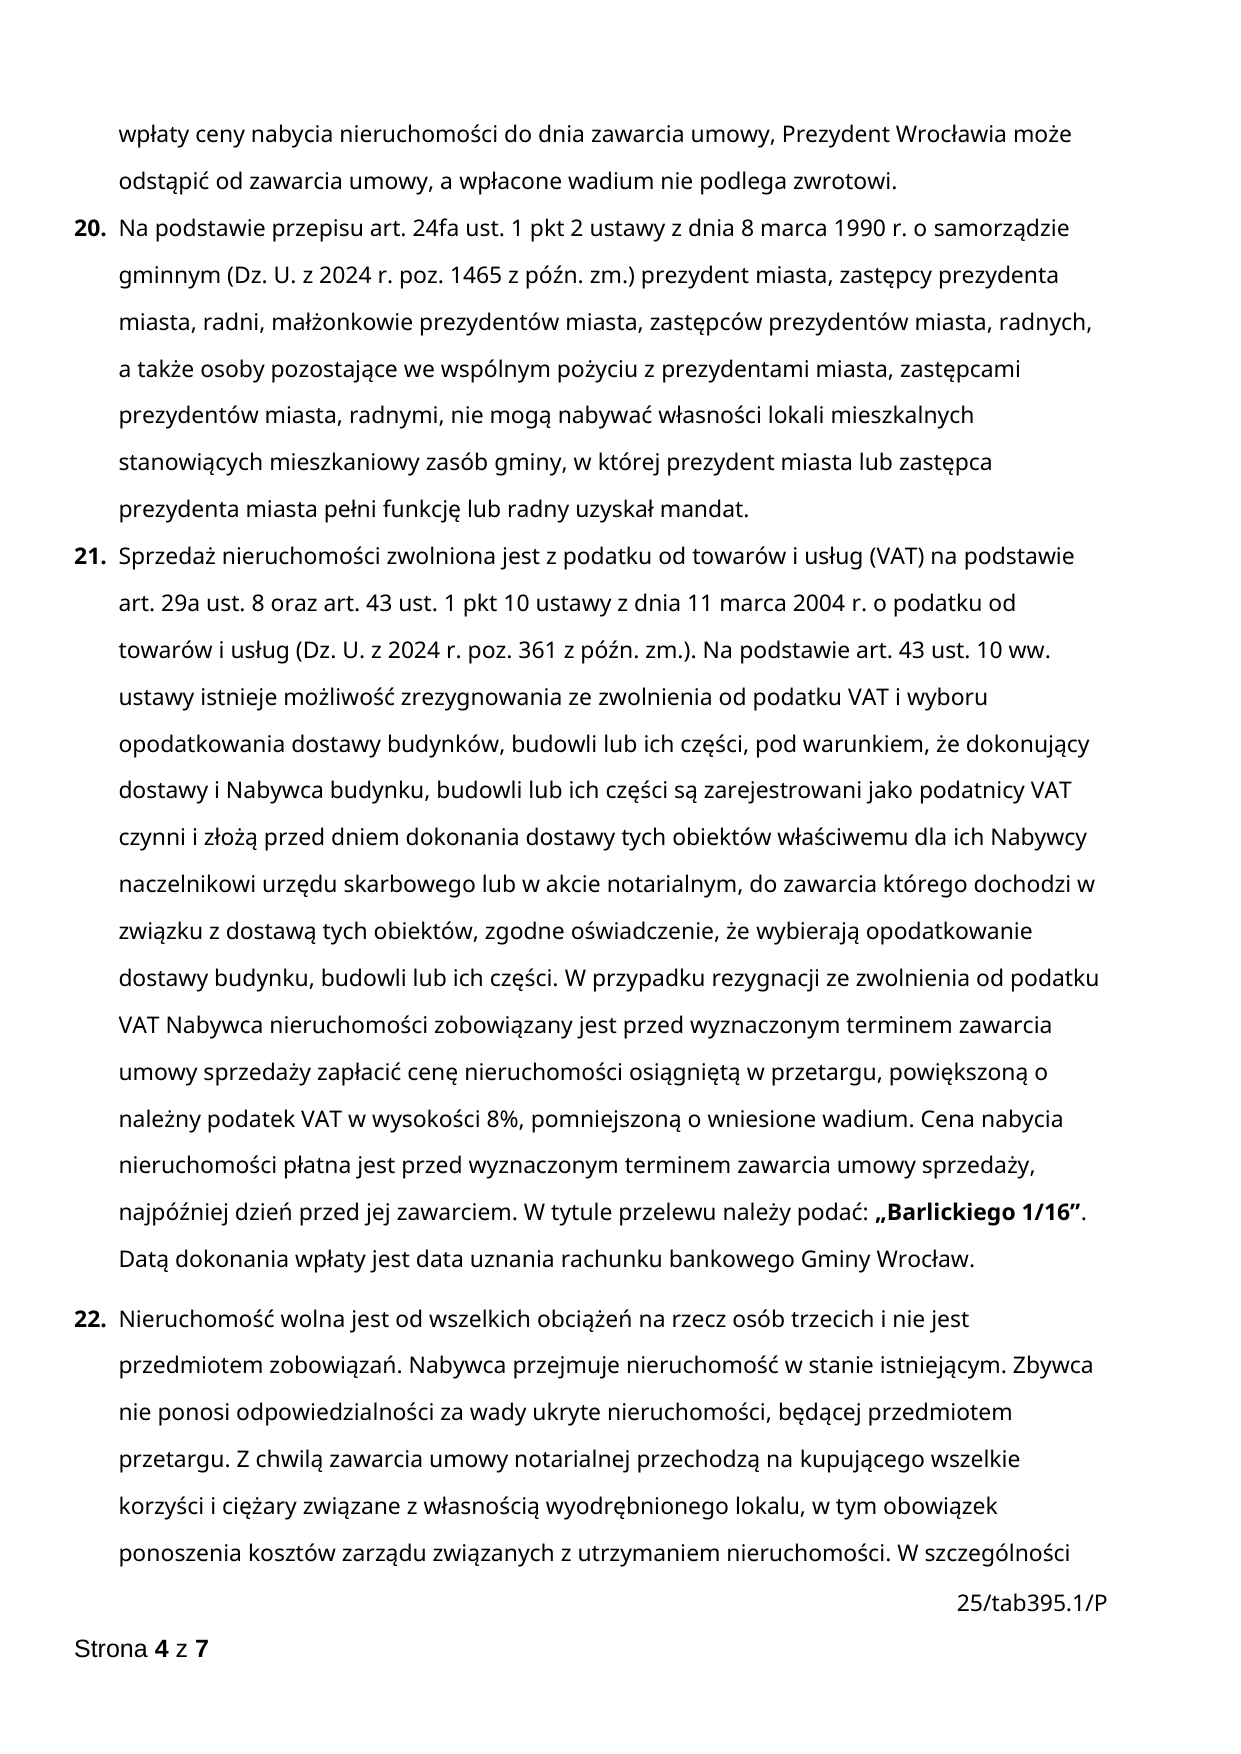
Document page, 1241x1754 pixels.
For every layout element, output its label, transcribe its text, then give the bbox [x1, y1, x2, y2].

list Na podstawie przepisu art. 24fa ust. 1 pkt 2 ustawy z dnia 8 marca 1990 r. o samorządzie gminnym (Dz. U. z 2024 r. poz. 1465 z późn. zm.) prezydent miasta, zastępcy prezydenta miasta, radni, małżonkowie prezydentów miasta, zastępców prezydentów miasta, radnych, a także osoby pozostające we wspólnym pożyciu z prezydentami miasta, zastępcami prezydentów miasta, radnymi, nie mogą nabywać własności lokali mieszkalnych stanowiących mieszkaniowy zasób gminy, w której prezydent miasta lub zastępca prezydenta miasta pełni funkcję lub radny uzyskał mandat. [74, 212, 1107, 524]
list Sprzedaż nieruchomości zwolniona jest z podatku od towarów i usług (VAT) na podstawie art. 29a ust. 8 oraz art. 43 ust. 1 pkt 10 ustawy z dnia 11 marca 2004 r. o podatku od towarów i usług (Dz. U. z 2024 r. poz. 361 z późn. zm.). Na podstawie art. 43 ust. 10 ww. ustawy istnieje możliwość zrezygnowania ze zwolnienia od podatku VAT i wyboru opodatkowania dostawy budynków, budowli lub ich części, pod warunkiem, że dokonujący dostawy i Nabywca budynku, budowli lub ich części są zarejestrowani jako podatnicy VAT czynni i złożą przed dniem dokonania dostawy tych obiektów właściwemu dla ich Nabywcy naczelnikowi urzędu skarbowego lub w akcie notarialnym, do zawarcia którego dochodzi w związku z dostawą tych obiektów, zgodne oświadczenie, że wybierają opodatkowanie dostawy budynku, budowli lub ich części. W przypadku rezygnacji ze zwolnienia od podatku VAT Nabywca nieruchomości zobowiązany jest przed wyznaczonym terminem zawarcia umowy sprzedaży zapłacić cenę nieruchomości osiągniętą w przetargu, powiększoną o należny podatek VAT w wysokości 8%, pomniejszoną o wniesione wadium. Cena nabycia nieruchomości płatna jest przed wyznaczonym terminem zawarcia umowy sprzedaży, najpóźniej dzień przed jej zawarciem. W tytule przelewu należy podać: „Barlickiego 1/16”. Datą dokonania wpłaty jest data uznania rachunku bankowego Gminy Wrocław. [74, 540, 1107, 1274]
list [74, 1303, 1107, 1568]
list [74, 118, 1107, 196]
